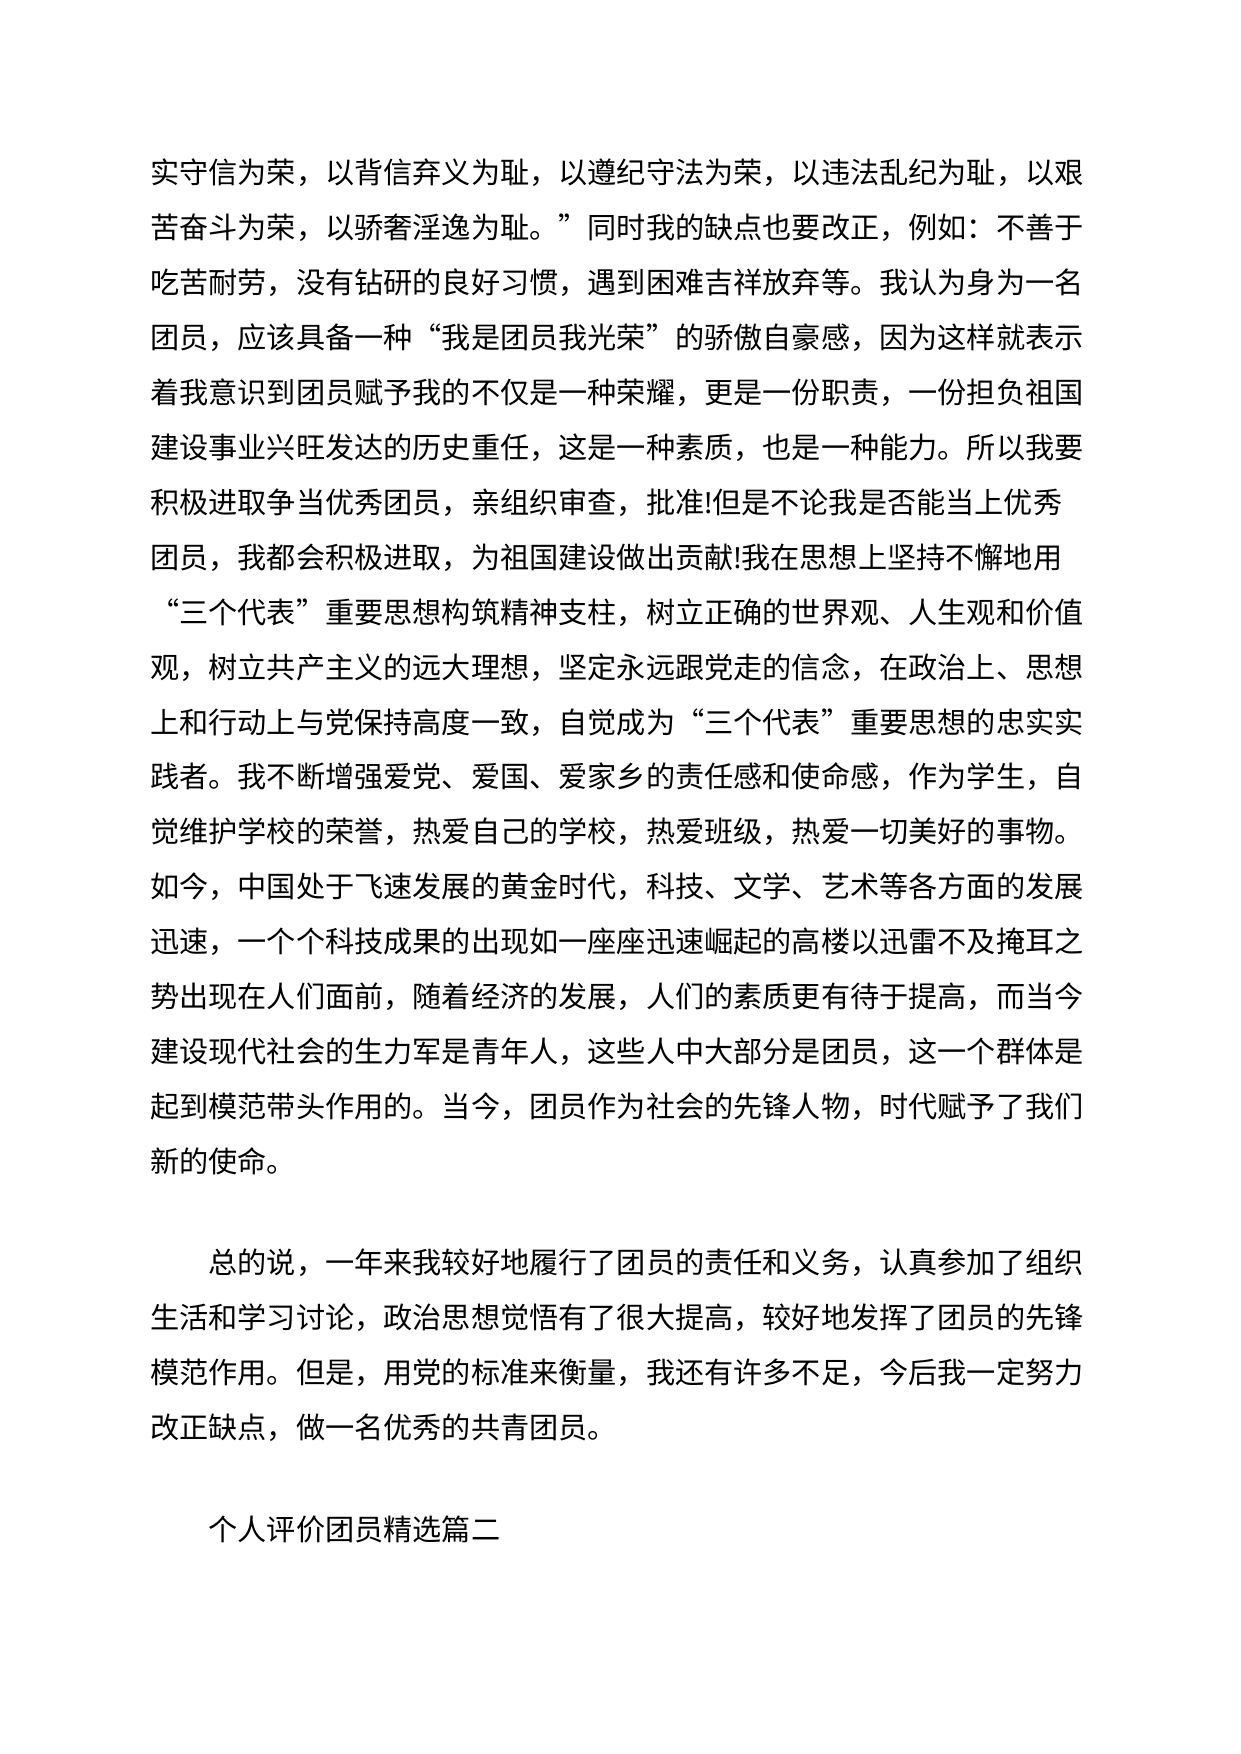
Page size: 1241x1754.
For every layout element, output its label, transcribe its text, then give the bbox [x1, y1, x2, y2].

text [150, 150, 1090, 1181]
text 个人评价团员精选篇二 [150, 1507, 1090, 1549]
text 总的说，一年来我较好地履行了团员的责任和义务，认真参加了组织生活和学习讨论，政治思想觉悟有了很大提高，较好地发挥了团员的先锋模范作用。但是，用党的标准来衡量，我还有许多不足，今后我一定努力改正缺点，做一名优秀的共青团员。 [150, 1240, 1090, 1447]
